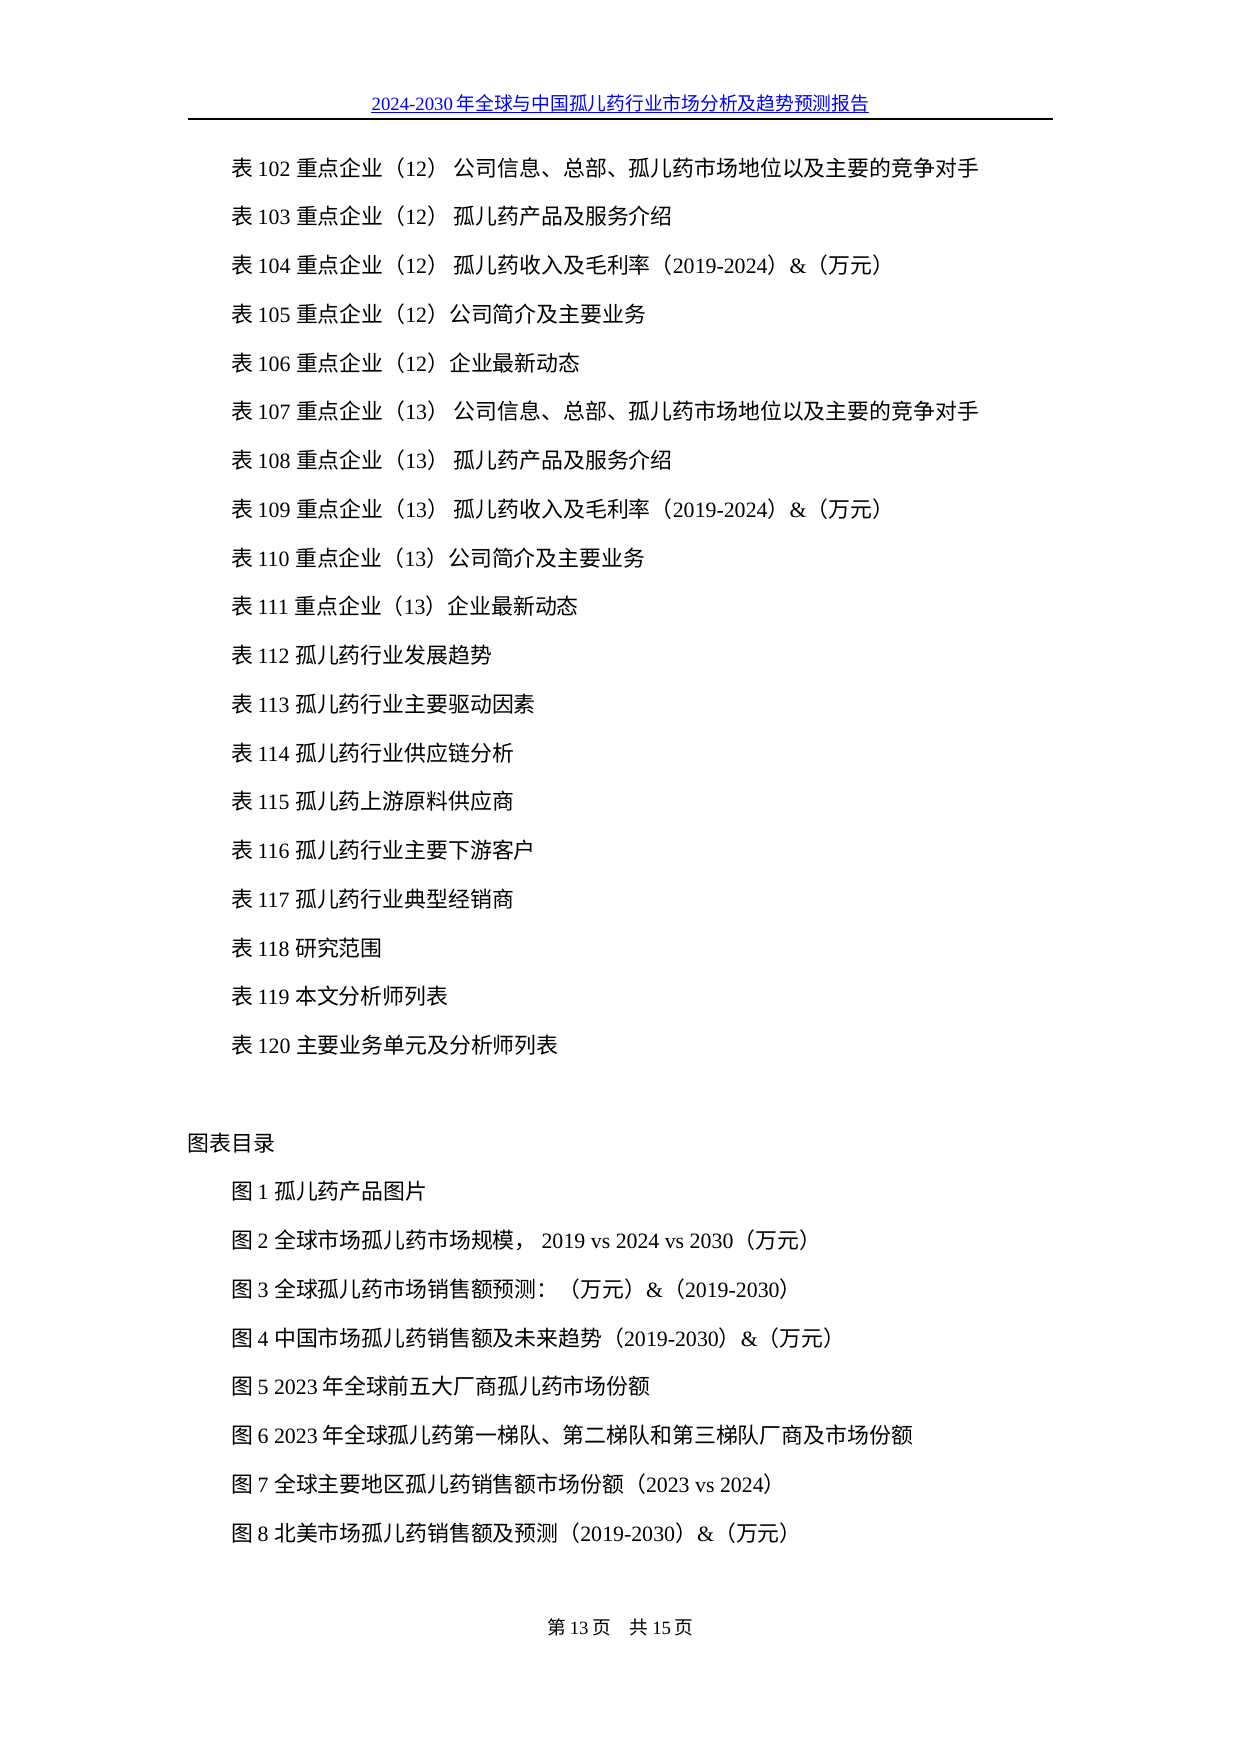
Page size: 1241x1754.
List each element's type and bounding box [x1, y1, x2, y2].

text [187, 150, 1053, 1548]
